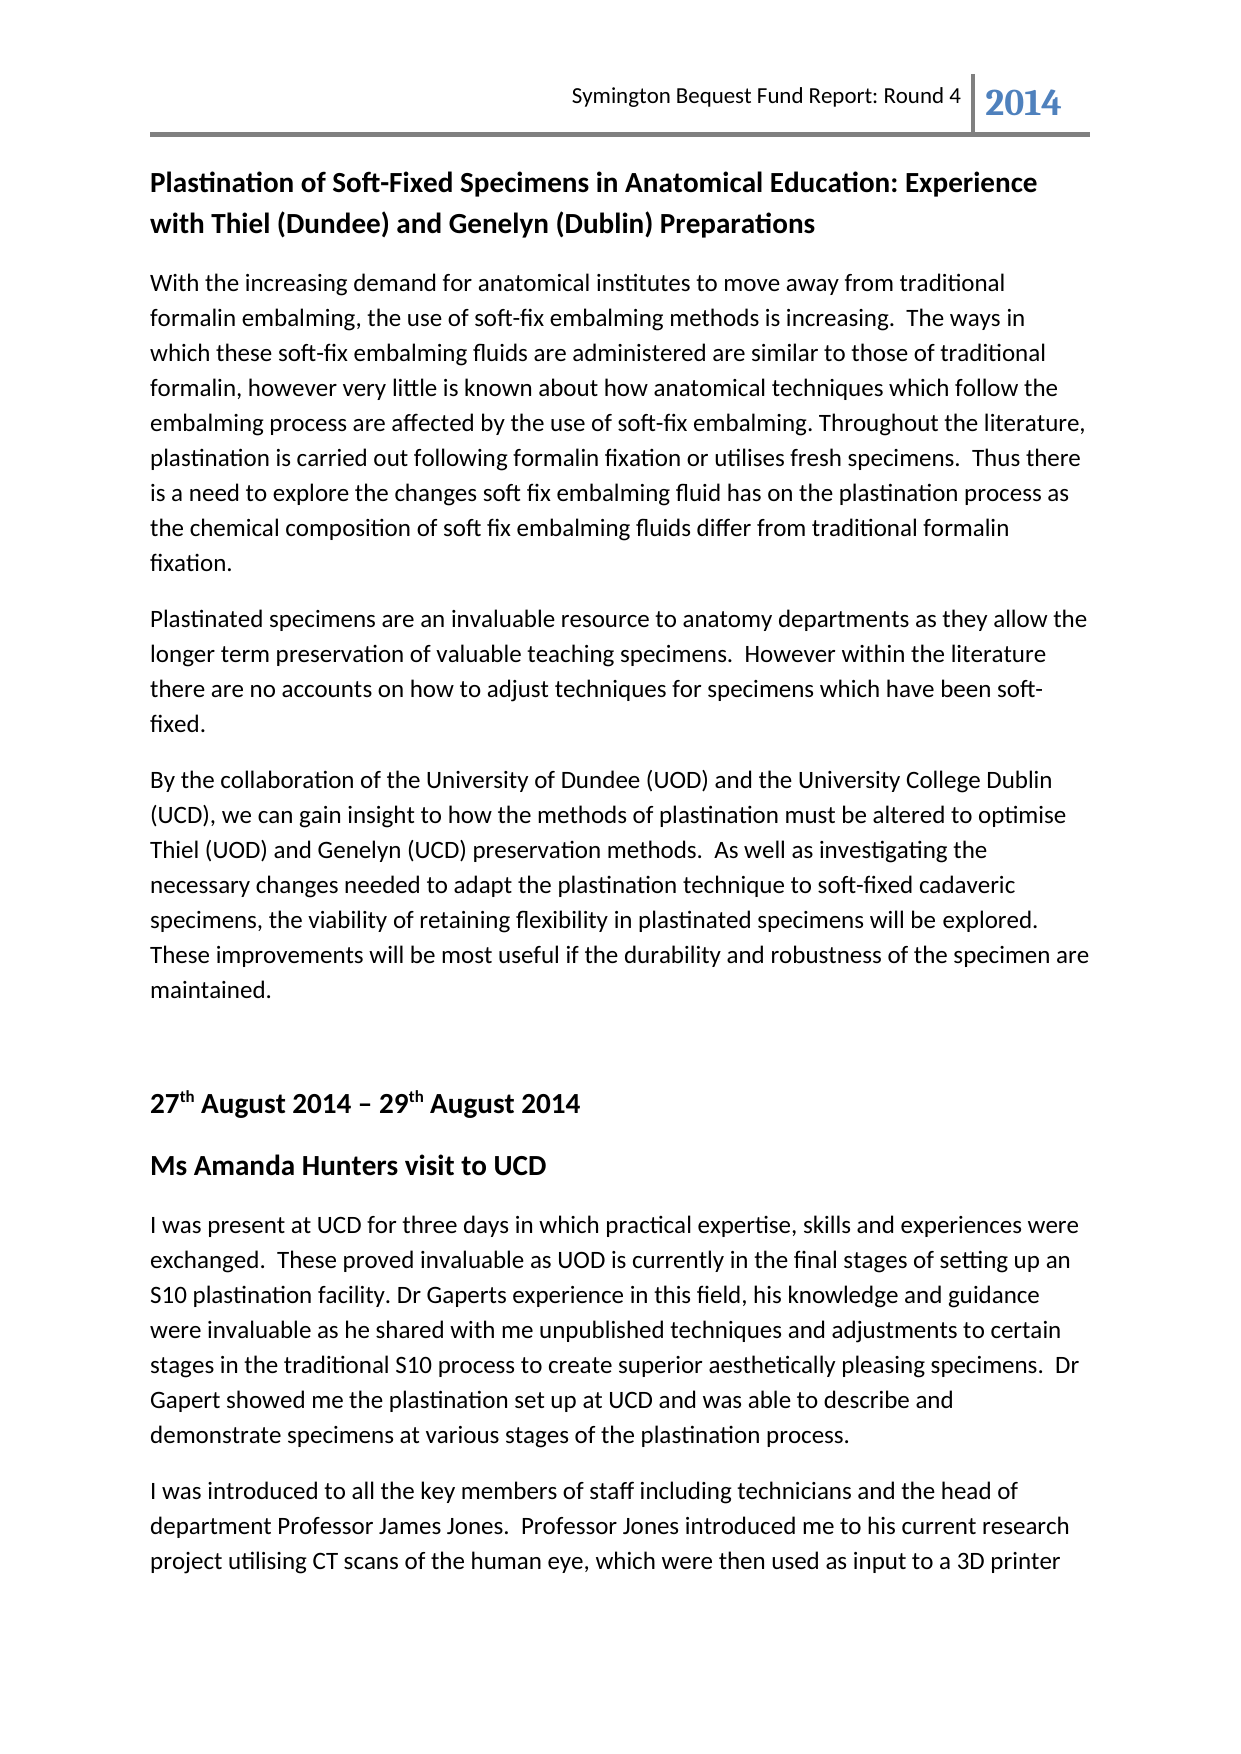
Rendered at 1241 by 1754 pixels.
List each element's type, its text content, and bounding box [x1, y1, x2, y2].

text Plastination of Soft-Fixed Specimens in Anatomical Education: Experience with Thiel (Dundee) and Genelyn (Dublin) Preparations [150, 164, 1090, 241]
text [150, 1475, 1090, 1576]
text With the increasing demand for anatomical institutes to move away from traditional formalin embalming, the use of soft-fix embalming methods is increasing. The ways in which these soft-fix embalming fluids are administered are similar to those of traditional formalin, however very little is known about how anatomical techniques which follow the embalming process are affected by the use of soft-fix embalming. Throughout the literature, plastination is carried out following formalin fixation or utilises fresh specimens. Thus there is a need to explore the changes soft fix embalming fluid has on the plastination process as the chemical composition of soft fix embalming fluids differ from traditional formalin fixation. [150, 267, 1090, 578]
text 27th August 2014 – 29th August 2014 [150, 1086, 1090, 1121]
text By the collaboration of the University of Dundee (UOD) and the University College Dublin (UCD), we can gain insight to how the methods of plastination must be altered to optimise Thiel (UOD) and Genelyn (UCD) preservation methods. As well as investigating the necessary changes needed to adapt the plastination technique to soft-fixed cadaveric specimens, the viability of retaining flexibility in plastinated specimens will be explored. These improvements will be most useful if the durability and robustness of the specimen are maintained. [150, 764, 1090, 1004]
text I was present at UCD for three days in which practical expertise, skills and experiences were exchanged. These proved invaluable as UOD is currently in the final stages of setting up an S10 plastination facility. Dr Gaperts experience in this field, his knowledge and guidance were invaluable as he shared with me unpublished techniques and adjustments to certain stages in the traditional S10 process to create superior aesthetically pleasing specimens. Dr Gapert showed me the plastination set up at UCD and was able to describe and demonstrate specimens at various stages of the plastination process. [150, 1209, 1090, 1450]
text Ms Amanda Hunters visit to UCD [150, 1147, 1090, 1183]
text Plastinated specimens are an invaluable resource to anatomy departments as they allow the longer term preservation of valuable teaching specimens. However within the literature there are no accounts on how to adjust techniques for specimens which have been soft-fixed. [150, 603, 1090, 739]
